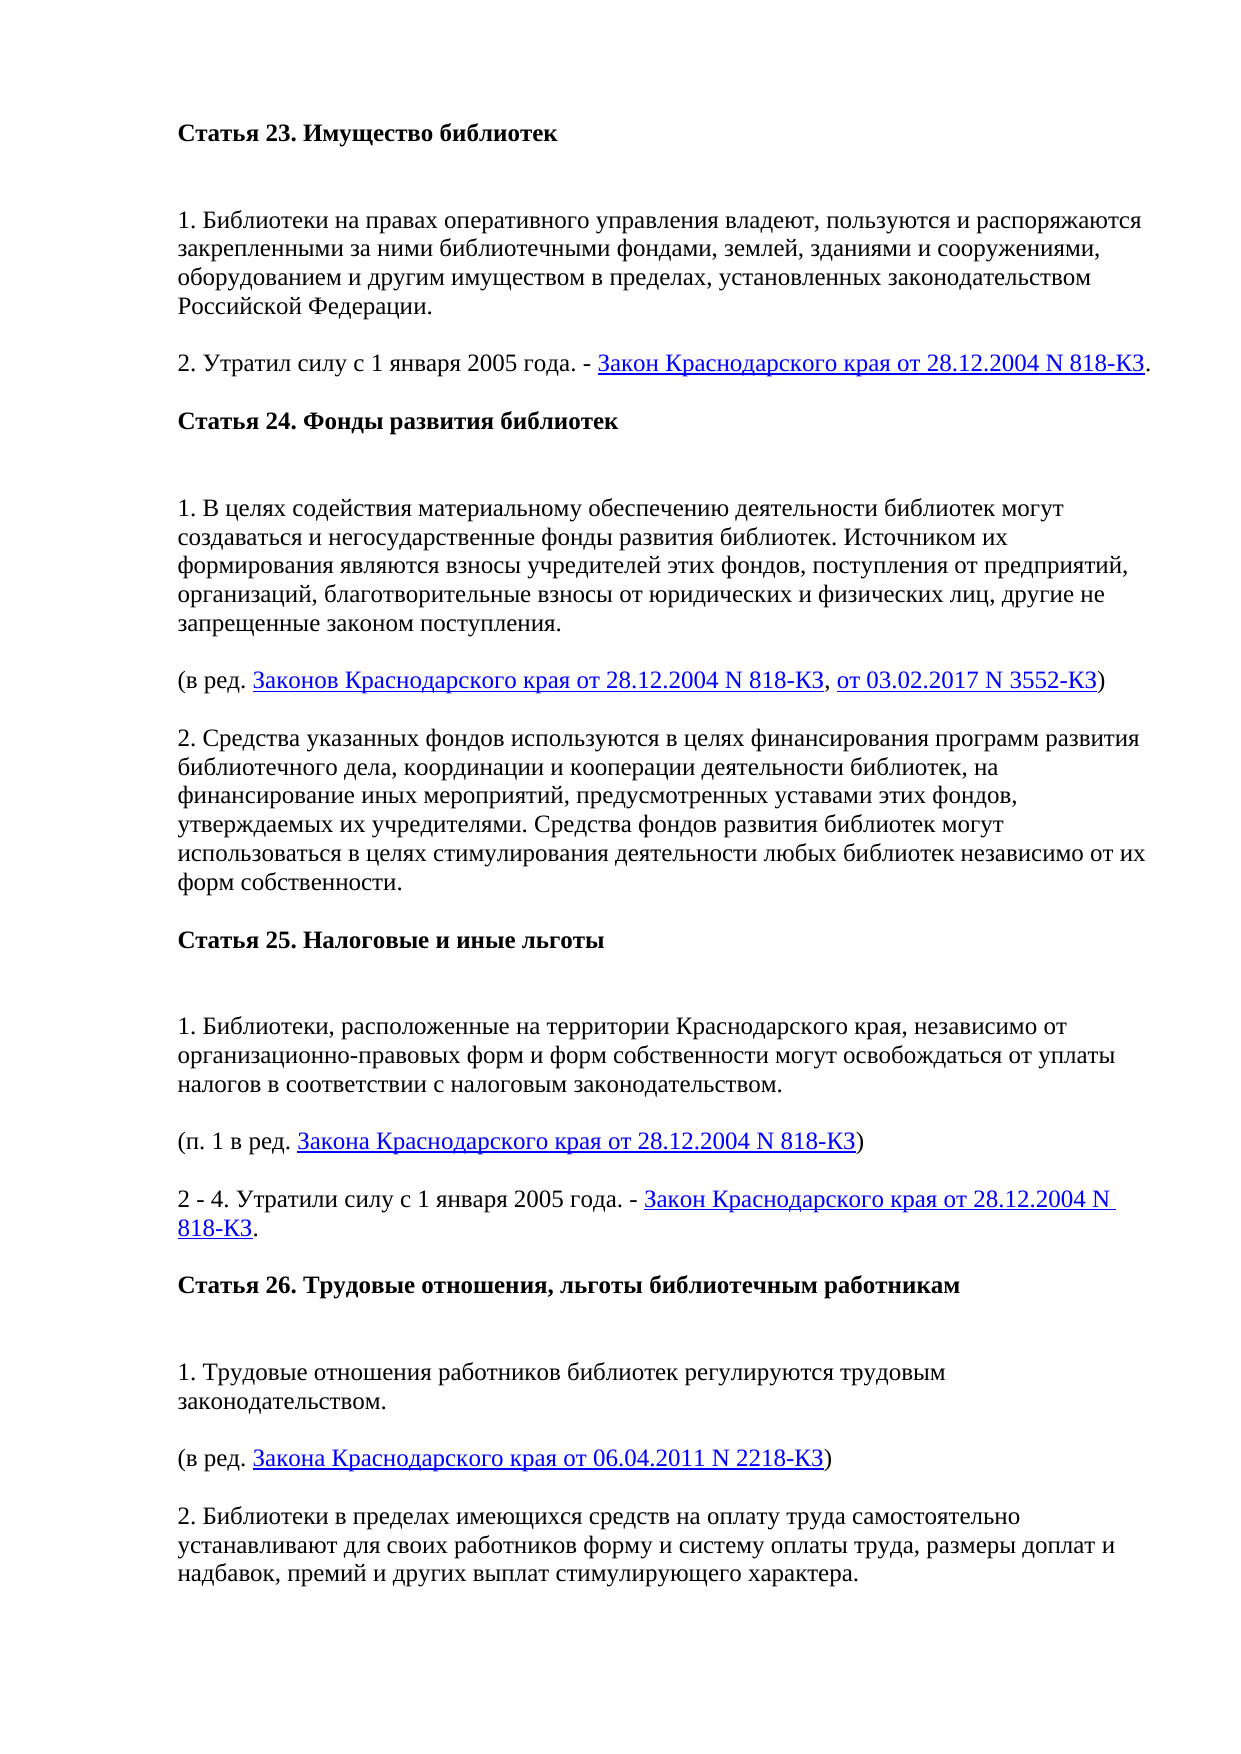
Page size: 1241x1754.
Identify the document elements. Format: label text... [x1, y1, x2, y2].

text 1. Библиотеки на правах оперативного управления владеют, пользуются и распоряжаются закрепленными за ними библиотечными фондами, землей, зданиями и сооружениями, оборудованием и другим имуществом в пределах, установленных законодательством Российской Федерации. 2. Утратил силу с 1 января 2005 года. - Закон Краснодарского края от 28.12.2004 N 818-КЗ. [177, 176, 1152, 377]
text 1. В целях содействия материальному обеспечению деятельности библиотек могут создаваться и негосударственные фонды развития библиотек. Источником их формирования являются взносы учредителей этих фондов, поступления от предприятий, организаций, благотворительные взносы от юридических и физических лиц, другие не запрещенные законом поступления. (в ред. Законов Краснодарского края от 28.12.2004 N 818-КЗ, от 03.02.2017 N 3552-КЗ) 2. Средства указанных фондов используются в целях финансирования программ развития библиотечного дела, координации и кооперации деятельности библиотек, на финансирование иных мероприятий, предусмотренных уставами этих фондов, утверждаемых их учредителями. Средства фондов развития библиотек могут использоваться в целях стимулирования деятельности любых библиотек независимо от их форм собственности. [177, 464, 1152, 896]
text Статья 25. Налоговые и иные льготы [177, 925, 1152, 953]
text 1. Библиотеки, расположенные на территории Краснодарского края, независимо от организационно-правовых форм и форм собственности могут освобождаться от уплаты налогов в соответствии с налоговым законодательством. (п. 1 в ред. Закона Краснодарского края от 28.12.2004 N 818-КЗ) 2 - 4. Утратили силу с 1 января 2005 года. - Закон Краснодарского края от 28.12.2004 N 818-КЗ. [177, 983, 1152, 1241]
text Статья 24. Фонды развития библиотек [177, 406, 1152, 435]
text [177, 1328, 1152, 1616]
text Статья 23. Имущество библиотек [177, 118, 1152, 147]
text Статья 26. Трудовые отношения, льготы библиотечным работникам [177, 1271, 1152, 1299]
